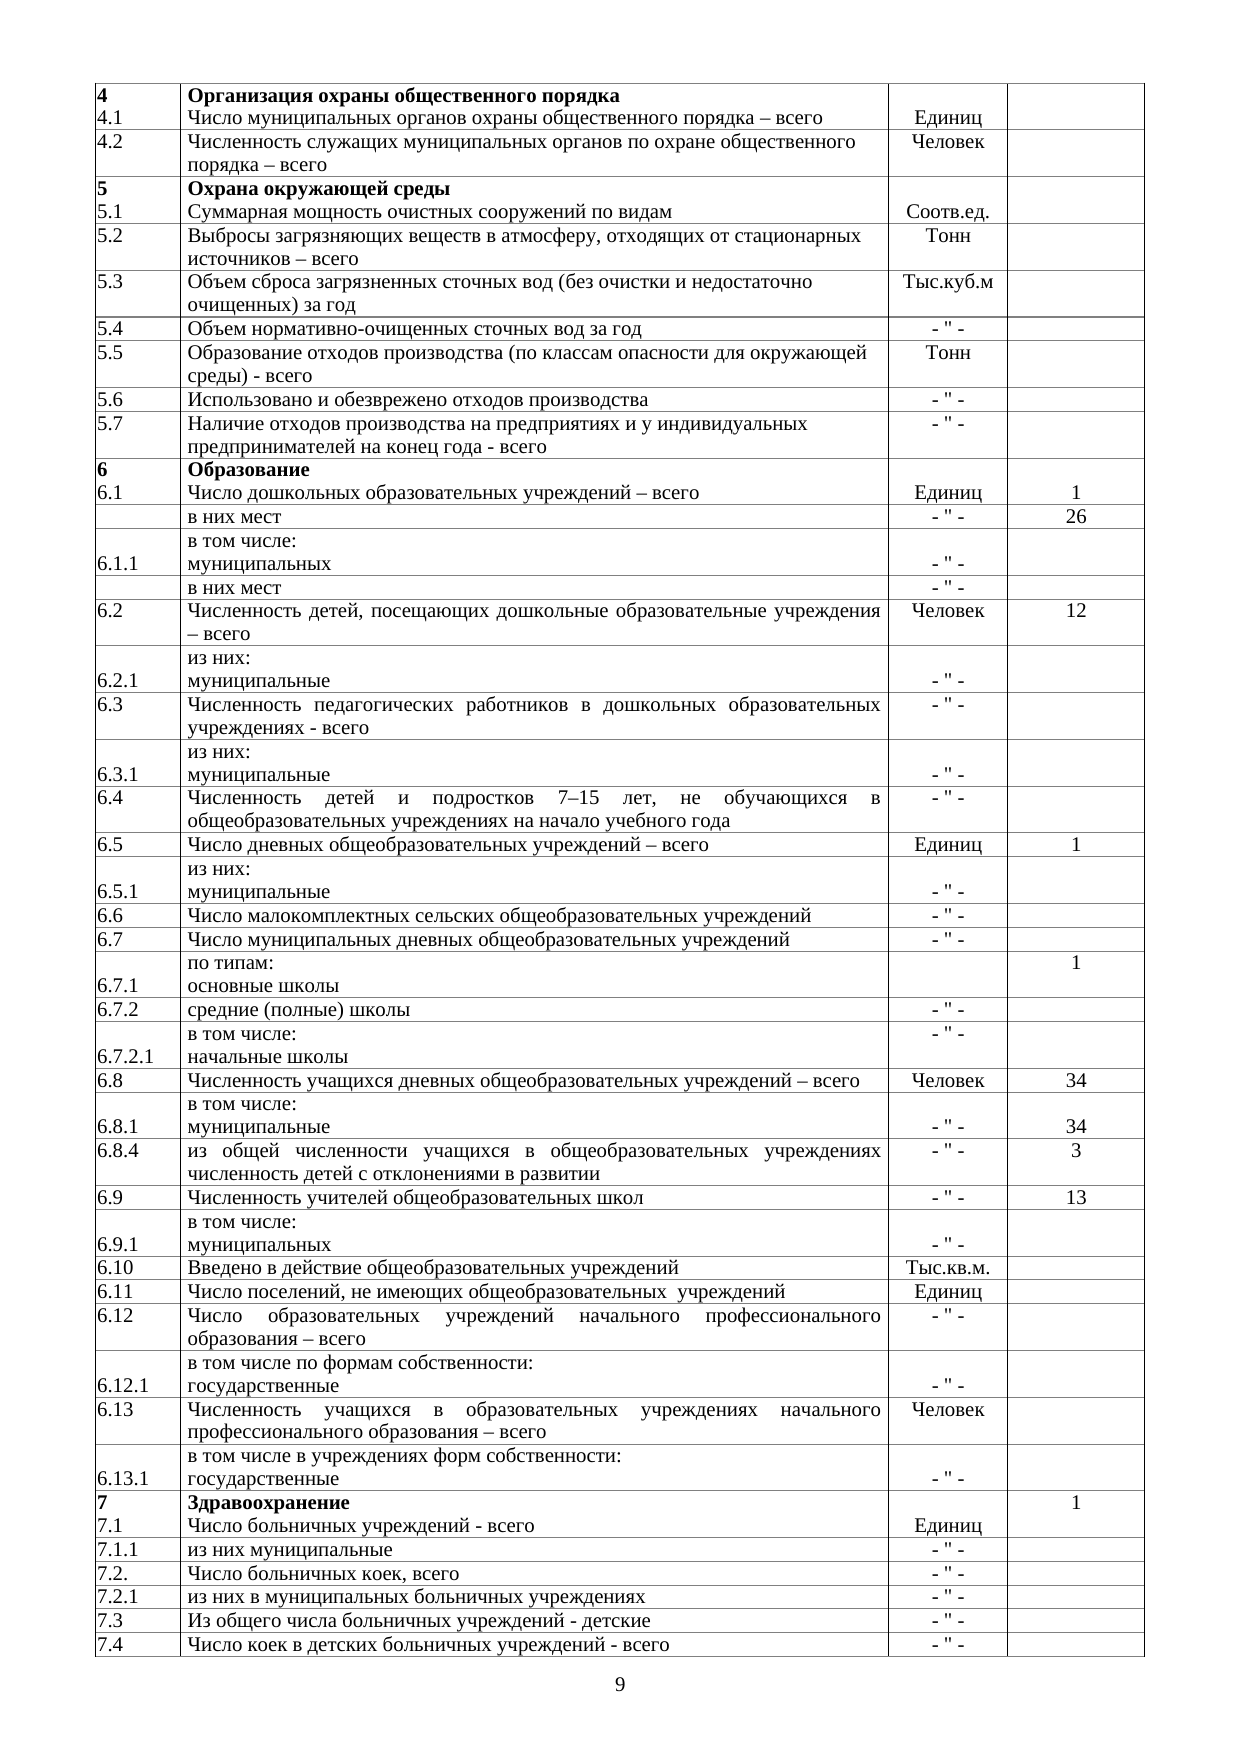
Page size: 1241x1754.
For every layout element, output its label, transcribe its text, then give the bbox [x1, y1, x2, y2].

table_cell 6.5.1 [96, 857, 180, 903]
table_cell 5.5 [96, 341, 180, 387]
table_cell 5.2 [96, 224, 180, 269]
table_cell [1008, 1022, 1144, 1068]
table_cell 6.6 [96, 904, 180, 927]
table_cell Единиц [889, 459, 1007, 504]
table_cell 7.2. [96, 1562, 180, 1584]
table_cell - " - [889, 904, 1007, 927]
table_cell 6.8.4 [96, 1139, 180, 1185]
table_cell 6.13.1 [96, 1445, 180, 1490]
table_cell Объем нормативно-очищенных сточных вод за год [181, 318, 888, 340]
table_cell 6.7.1 [96, 952, 180, 997]
table_cell - " - [889, 1210, 1007, 1256]
table_cell [1008, 1257, 1144, 1279]
table_cell - " - [889, 529, 1007, 575]
table_cell 7.1.1 [96, 1538, 180, 1561]
table_cell по типам: основные школы [181, 952, 888, 997]
table_cell [1008, 693, 1144, 739]
table_cell из них в муниципальных больничных учреждениях [181, 1586, 888, 1608]
table_cell - " - [889, 1351, 1007, 1397]
table_cell - " - [889, 1186, 1007, 1209]
table_cell 6 6.1 [96, 459, 180, 504]
table_cell [889, 952, 1007, 997]
table_cell Численность учащихся дневных общеобразовательных учреждений – всего [181, 1069, 888, 1092]
table_cell Образование отходов производства (по классам опасности для окружающей среды) - всего [181, 341, 888, 387]
table_cell 6.13 [96, 1398, 180, 1443]
table_cell Число больничных коек, всего [181, 1562, 888, 1584]
table_cell 6.2 [96, 600, 180, 645]
table_cell 6.12.1 [96, 1351, 180, 1397]
table_cell - " - [889, 740, 1007, 786]
table_cell [1008, 1445, 1144, 1490]
table_cell Здравоохранение Число больничных учреждений - всего [181, 1491, 888, 1537]
table_cell - " - [889, 1022, 1007, 1068]
table_cell [1008, 1210, 1144, 1256]
table_cell 6.4 [96, 787, 180, 832]
table_cell Тыс.куб.м [889, 271, 1007, 316]
table_cell [1008, 1633, 1144, 1656]
table_cell [1008, 318, 1144, 340]
table_cell Единиц [889, 833, 1007, 856]
table_cell 6.2.1 [96, 646, 180, 692]
table_cell 6.9 [96, 1186, 180, 1209]
table_cell [1008, 904, 1144, 927]
table_cell Численность детей и подростков 7–15 лет, не обучающихся в общеобразовательных учреждениях на начало учебного года [181, 787, 888, 832]
table_cell - " - [889, 388, 1007, 411]
table_cell [1008, 1562, 1144, 1584]
table_cell [96, 576, 180, 599]
table_cell Организация охраны общественного порядка Число муниципальных органов охраны общественного порядка – всего [181, 84, 888, 129]
table_cell [1008, 529, 1144, 575]
table_cell - " - [889, 1586, 1007, 1608]
table_cell Образование Число дошкольных образовательных учреждений – всего [181, 459, 888, 504]
table_cell в том числе по формам собственности: государственные [181, 1351, 888, 1397]
table_cell [1008, 1538, 1144, 1561]
table_cell [1008, 1280, 1144, 1303]
table_cell Использовано и обезврежено отходов производства [181, 388, 888, 411]
table_cell из общей численности учащихся в общеобразовательных учреждениях численность детей с отклонениями в развитии [181, 1139, 888, 1185]
table_cell [1008, 1609, 1144, 1632]
table_cell 6.7 [96, 928, 180, 951]
table_cell 7 7.1 [96, 1491, 180, 1537]
table_cell 4 4.1 [96, 84, 180, 129]
table_cell Число образовательных учреждений начального профессионального образования – всего [181, 1304, 888, 1350]
table_cell - " - [889, 1093, 1007, 1138]
table_cell в них мест [181, 505, 888, 528]
table_cell Выбросы загрязняющих веществ в атмосферу, отходящих от стационарных источников – всего [181, 224, 888, 269]
table_cell 6.7.2 [96, 998, 180, 1021]
table_cell [1008, 130, 1144, 176]
table_cell из них: муниципальные [181, 740, 888, 786]
table_cell Соотв.ед. [889, 177, 1007, 223]
table_cell в том числе: муниципальных [181, 529, 888, 575]
table_cell Тонн [889, 224, 1007, 269]
table_cell 6.3 [96, 693, 180, 739]
table_cell Введено в действие общеобразовательных учреждений [181, 1257, 888, 1279]
table_cell Из общего числа больничных учреждений - детские [181, 1609, 888, 1632]
table_cell Человек [889, 1069, 1007, 1092]
table_cell 7.3 [96, 1609, 180, 1632]
table_cell Наличие отходов производства на предприятиях и у индивидуальных предпринимателей на конец года - всего [181, 412, 888, 458]
table_cell 5.3 [96, 271, 180, 316]
table_cell 5.6 [96, 388, 180, 411]
table_cell 6.12 [96, 1304, 180, 1350]
table_cell 4.2 [96, 130, 180, 176]
table_cell 13 [1008, 1186, 1144, 1209]
table_cell [1008, 1304, 1144, 1350]
table_cell в том числе в учреждениях форм собственности: государственные [181, 1445, 888, 1490]
table_cell - " - [889, 693, 1007, 739]
table_cell [1008, 388, 1144, 411]
table_cell [96, 505, 180, 528]
table_cell 6.3.1 [96, 740, 180, 786]
table_cell 1 [1008, 459, 1144, 504]
table_cell Единиц [889, 1280, 1007, 1303]
table_cell из них муниципальные [181, 1538, 888, 1561]
table_cell - " - [889, 576, 1007, 599]
table_cell Тыс.кв.м. [889, 1257, 1007, 1279]
table_cell [1008, 787, 1144, 832]
table_cell 1 [1008, 1491, 1144, 1537]
table_cell [1008, 224, 1144, 269]
table_cell 1 [1008, 833, 1144, 856]
table_cell [1008, 646, 1144, 692]
table_cell - " - [889, 646, 1007, 692]
table_cell 34 [1008, 1069, 1144, 1092]
table_cell 7.2.1 [96, 1586, 180, 1608]
table_cell 34 [1008, 1093, 1144, 1138]
table_cell в них мест [181, 576, 888, 599]
table_cell [1008, 740, 1144, 786]
table_cell Численность педагогических работников в дошкольных образовательных учреждениях - всего [181, 693, 888, 739]
table_cell 6.1.1 [96, 529, 180, 575]
table_cell 6.5 [96, 833, 180, 856]
table_cell Человек [889, 1398, 1007, 1443]
table_cell [1008, 84, 1144, 129]
table_cell - " - [889, 318, 1007, 340]
table_cell 26 [1008, 505, 1144, 528]
table_cell Человек [889, 600, 1007, 645]
table_cell Численность учащихся в образовательных учреждениях начального профессионального образования – всего [181, 1398, 888, 1443]
table_cell - " - [889, 1445, 1007, 1490]
table_cell [1008, 1398, 1144, 1443]
table_cell Число поселений, не имеющих общеобразовательных учреждений [181, 1280, 888, 1303]
table_cell - " - [889, 1304, 1007, 1350]
table_cell - " - [889, 1562, 1007, 1584]
table_cell [1008, 1351, 1144, 1397]
table_cell - " - [889, 1609, 1007, 1632]
table_cell - " - [889, 1538, 1007, 1561]
table_cell Охрана окружающей среды Суммарная мощность очистных сооружений по видам [181, 177, 888, 223]
table_cell из них: муниципальные [181, 646, 888, 692]
table_cell 6.10 [96, 1257, 180, 1279]
table_cell Единиц [889, 1491, 1007, 1537]
table_cell - " - [889, 1633, 1007, 1656]
table_cell 6.8 [96, 1069, 180, 1092]
table_cell Объем сброса загрязненных сточных вод (без очистки и недостаточно очищенных) за год [181, 271, 888, 316]
table_cell Человек [889, 130, 1007, 176]
table_cell Тонн [889, 341, 1007, 387]
table_cell в том числе: муниципальные [181, 1093, 888, 1138]
table_cell - " - [889, 928, 1007, 951]
table_cell [1008, 1586, 1144, 1608]
table_cell 6.9.1 [96, 1210, 180, 1256]
table_cell [1008, 576, 1144, 599]
table_cell 5.7 [96, 412, 180, 458]
table_cell 7.4 [96, 1633, 180, 1656]
table_cell - " - [889, 412, 1007, 458]
table_cell - " - [889, 1139, 1007, 1185]
table_cell 6.11 [96, 1280, 180, 1303]
table_cell [1008, 412, 1144, 458]
table_cell [1008, 177, 1144, 223]
table_cell из них: муниципальные [181, 857, 888, 903]
table_cell Число муниципальных дневных общеобразовательных учреждений [181, 928, 888, 951]
table_cell - " - [889, 505, 1007, 528]
table_cell 3 [1008, 1139, 1144, 1185]
table_cell Численность детей, посещающих дошкольные образовательные учреждения – всего [181, 600, 888, 645]
table_cell - " - [889, 998, 1007, 1021]
table_cell 6.8.1 [96, 1093, 180, 1138]
table_cell Число коек в детских больничных учреждений - всего [181, 1633, 888, 1656]
table_cell 6.7.2.1 [96, 1022, 180, 1068]
table_cell [1008, 998, 1144, 1021]
table_cell 12 [1008, 600, 1144, 645]
table_cell 1 [1008, 952, 1144, 997]
table_cell средние (полные) школы [181, 998, 888, 1021]
table_cell - " - [889, 787, 1007, 832]
table_cell [1008, 857, 1144, 903]
table_cell Единиц [889, 84, 1007, 129]
table_cell в том числе: начальные школы [181, 1022, 888, 1068]
table_cell - " - [889, 857, 1007, 903]
table_cell [1008, 271, 1144, 316]
table_cell в том числе: муниципальных [181, 1210, 888, 1256]
table_cell 5.4 [96, 318, 180, 340]
table_cell Численность служащих муниципальных органов по охране общественного порядка – всего [181, 130, 888, 176]
table_cell Число дневных общеобразовательных учреждений – всего [181, 833, 888, 856]
table_cell Численность учителей общеобразовательных школ [181, 1186, 888, 1209]
table_cell Число малокомплектных сельских общеобразовательных учреждений [181, 904, 888, 927]
table_cell [1008, 341, 1144, 387]
table_cell 5 5.1 [96, 177, 180, 223]
table_cell [1008, 928, 1144, 951]
